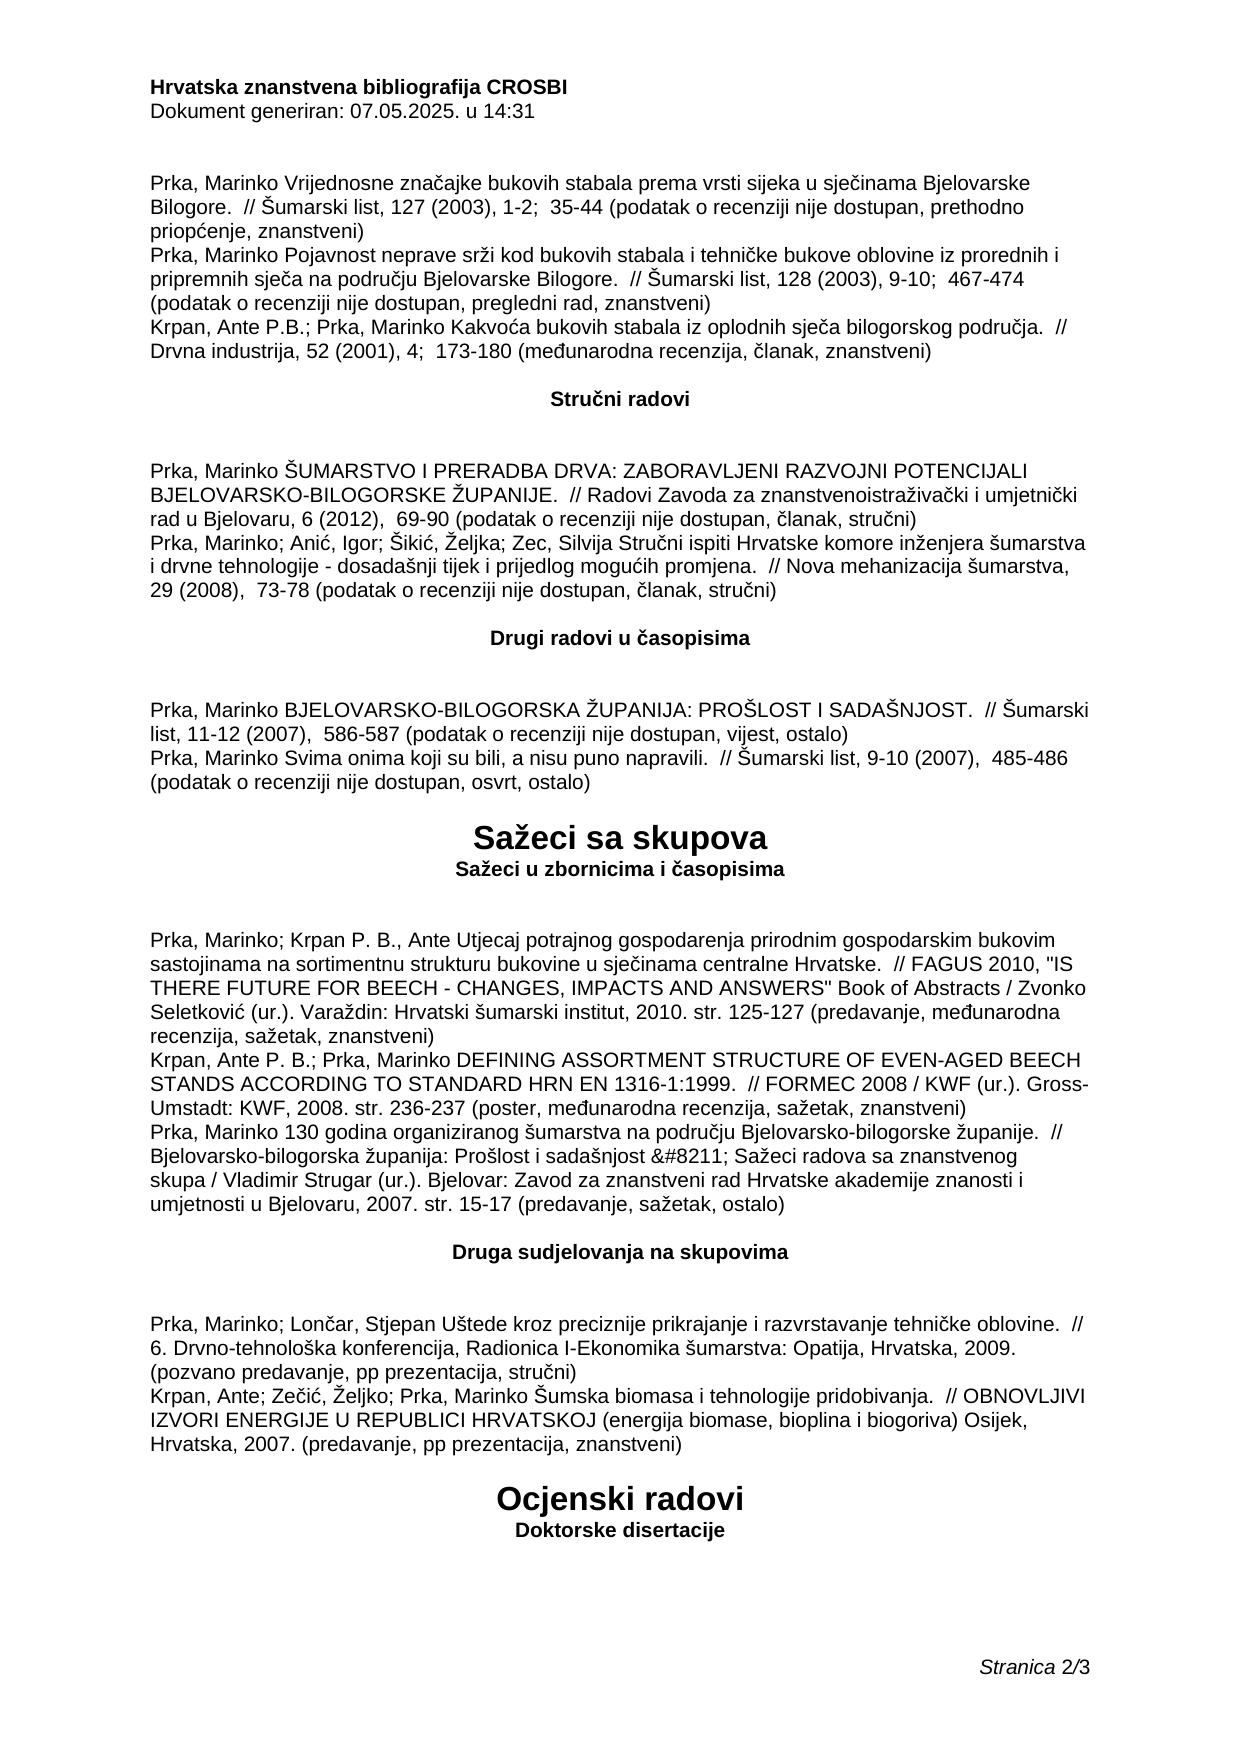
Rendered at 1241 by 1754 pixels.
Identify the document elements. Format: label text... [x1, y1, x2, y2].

text Prka, Marinko [150, 698, 1090, 746]
subtitle Sažeci u zbornicima i časopisima [150, 856, 1090, 880]
text Krpan, Ante; Zečić, Željko; Prka, Marinko [150, 1383, 1090, 1455]
subtitle Sažeci sa skupova [150, 818, 1090, 856]
text Prka, Marinko [150, 243, 1090, 315]
text Prka, Marinko [150, 1120, 1090, 1216]
subtitle Doktorske disertacije [150, 1518, 1090, 1542]
text Prka, Marinko [150, 171, 1090, 243]
subtitle Ocjenski radovi [150, 1479, 1090, 1518]
text Prka, Marinko; Krpan P. B., Ante [150, 928, 1090, 1048]
subtitle Drugi radovi u časopisima [150, 626, 1090, 650]
text Krpan, Ante P.B.; Prka, Marinko [150, 315, 1090, 363]
text Prka, Marinko; Lončar, Stjepan [150, 1312, 1090, 1383]
text Prka, Marinko; Anić, Igor; Šikić, Željka; Zec, Silvija [150, 530, 1090, 602]
text Krpan, Ante P. B.; Prka, Marinko [150, 1048, 1090, 1120]
text Prka, Marinko [150, 746, 1090, 794]
subtitle Stručni radovi [150, 387, 1090, 411]
subtitle Druga sudjelovanja na skupovima [150, 1240, 1090, 1264]
text Prka, Marinko [150, 458, 1090, 530]
